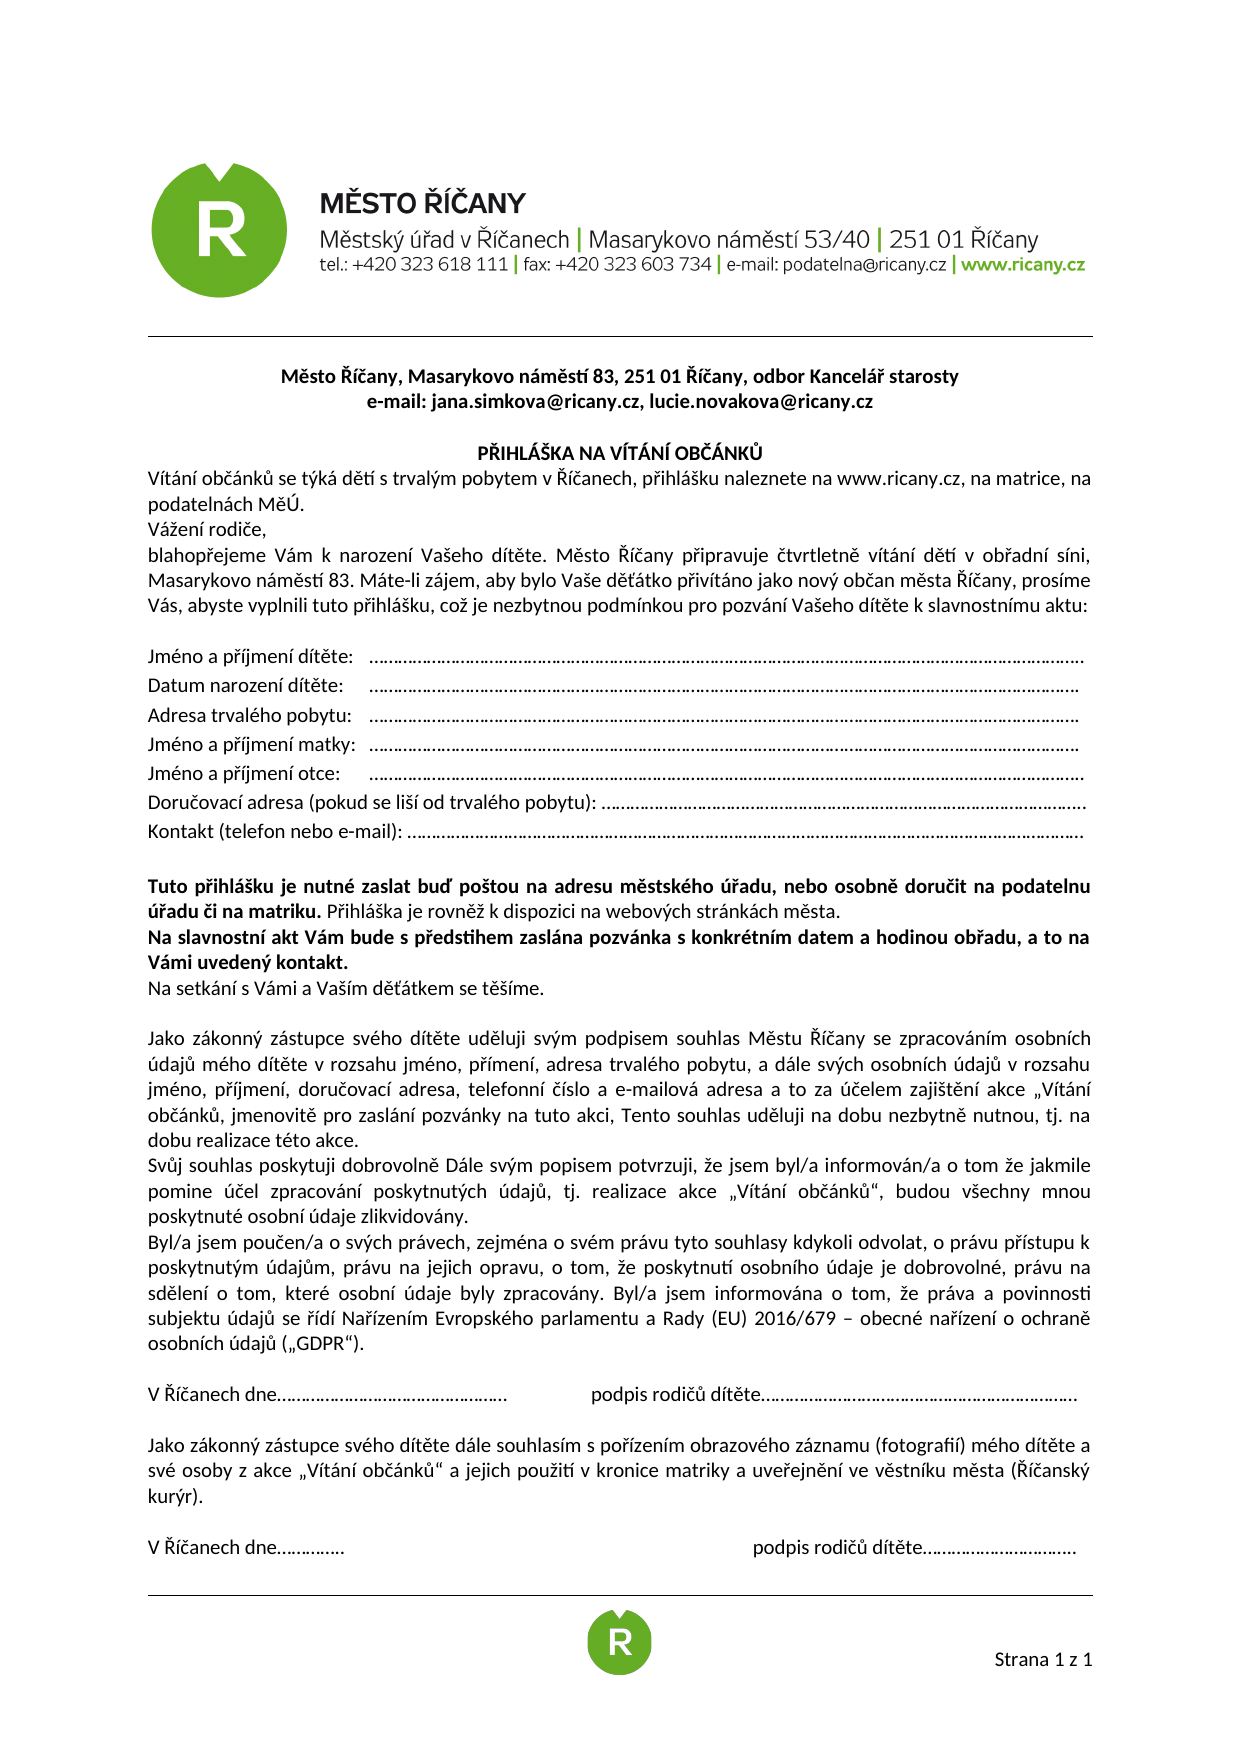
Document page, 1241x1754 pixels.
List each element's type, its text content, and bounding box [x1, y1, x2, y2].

text V Říčanech dne………………………………………… podpis rodičů dítěte………………………………………………………… [148, 1381, 1093, 1407]
text Jako zákonný zástupce svého dítěte uděluji svým podpisem souhlas Městu Říčany se zpracováním osobních údajů mého dítěte v rozsahu jméno, přímení, adresa trvalého pobytu, a dále svých osobních údajů v rozsahu jméno, příjmení, doručovací adresa, telefonní číslo a e-mailová adresa a to za účelem zajištění akce „Vítání občánků, jmenovitě pro zaslání pozvánky na tuto akci, Tento souhlas uděluji na dobu nezbytně nutnou, tj. na dobu realizace této akce. [148, 1026, 1093, 1153]
text PŘIHLÁŠKA NA VÍTÁNÍ OBČÁNKŮ [148, 440, 1093, 466]
text Na slavnostní akt Vám bude s předstihem zaslána pozvánka s konkrétním datem a hodinou obřadu, a to na Vámi uvedený kontakt. [148, 924, 1093, 975]
text Vážení rodiče, [148, 516, 1093, 542]
text Kontakt (telefon nebo e-mail): …………………………………………………………………………………………………………………………… [148, 818, 1093, 844]
picture [587, 1610, 652, 1675]
text blahopřejeme Vám k narození Vašeho dítěte. Město Říčany připravuje čtvrtletně vítání dětí v obřadní síni, Masarykovo náměstí 83. Máte-li zájem, aby bylo Vaše děťátko přivítáno jako nový občan města Říčany, prosíme Vás, abyste vyplnili tuto přihlášku, což je nezbytnou podmínkou pro pozvání Vašeho dítěte k slavnostnímu aktu: [148, 542, 1093, 618]
text Doručovací adresa (pokud se liší od trvalého pobytu): ……………………………………………………………………………………….. [148, 789, 1093, 815]
text Tuto přihlášku je nutné zaslat buď poštou na adresu městského úřadu, nebo osobně doručit na podatelnu úřadu či na matriku. Přihláška je rovněž k dispozici na webových stránkách města. [148, 873, 1093, 924]
text V Říčanech dne………….. podpis rodičů dítěte………………………….. [148, 1534, 1093, 1559]
text Jako zákonný zástupce svého dítěte dále souhlasím s pořízením obrazového záznamu (fotografií) mého dítěte a své osoby z akce „Vítání občánků“ a jejich použití v kronice matriky a uveřejnění ve věstníku města (Říčanský kurýr). [148, 1432, 1093, 1508]
text Byl/a jsem poučen/a o svých právech, zejména o svém právu tyto souhlasy kdykoli odvolat, o právu přístupu k poskytnutým údajům, právu na jejich opravu, o tom, že poskytnutí osobního údaje je dobrovolné, právu na sdělení o tom, které osobní údaje byly zpracovány. Byl/a jsem informována o tom, že práva a povinnosti subjektu údajů se řídí Nařízením Evropského parlamentu a Rady (EU) 2016/679 – obecné nařízení o ochraně osobních údajů („GDPR“). [148, 1229, 1093, 1356]
text Svůj souhlas poskytuji dobrovolně Dále svým popisem potvrzuji, že jsem byl/a informován/a o tom že jakmile pomine účel zpracování poskytnutých údajů, tj. realizace akce „Vítání občánků“, budou všechny mnou poskytnuté osobní údaje zlikvidovány. [148, 1153, 1093, 1229]
text Vítání občánků se týká dětí s trvalým pobytem v Říčanech, přihlášku naleznete na www.ricany.cz, na matrice, na podatelnách MěÚ. [148, 466, 1093, 516]
text Datum narození dítěte: …………………………………………………………………………………………………………………………………. [148, 673, 1093, 698]
text Město Říčany, Masarykovo náměstí 83, 251 01 Říčany, odbor Kancelář starosty [148, 363, 1093, 388]
text Jméno a příjmení dítěte: ………………………………………………………………………………………………………………………………….. [148, 643, 1093, 669]
text Adresa trvalého pobytu: …………………………………………………………………………………………………………………………………. [148, 702, 1093, 727]
text Jméno a příjmení matky: …………………………………………………………………………………………………………………………………. [148, 731, 1093, 756]
text e-mail: jana.simkova@ricany.cz, lucie.novakova@ricany.cz [148, 388, 1093, 414]
picture [147, 147, 1095, 308]
text Na setkání s Vámi a Vaším děťátkem se těšíme. [148, 975, 1093, 1000]
text Jméno a příjmení otce: ………………………………………………………………………………………………………………………………….. [148, 760, 1093, 786]
